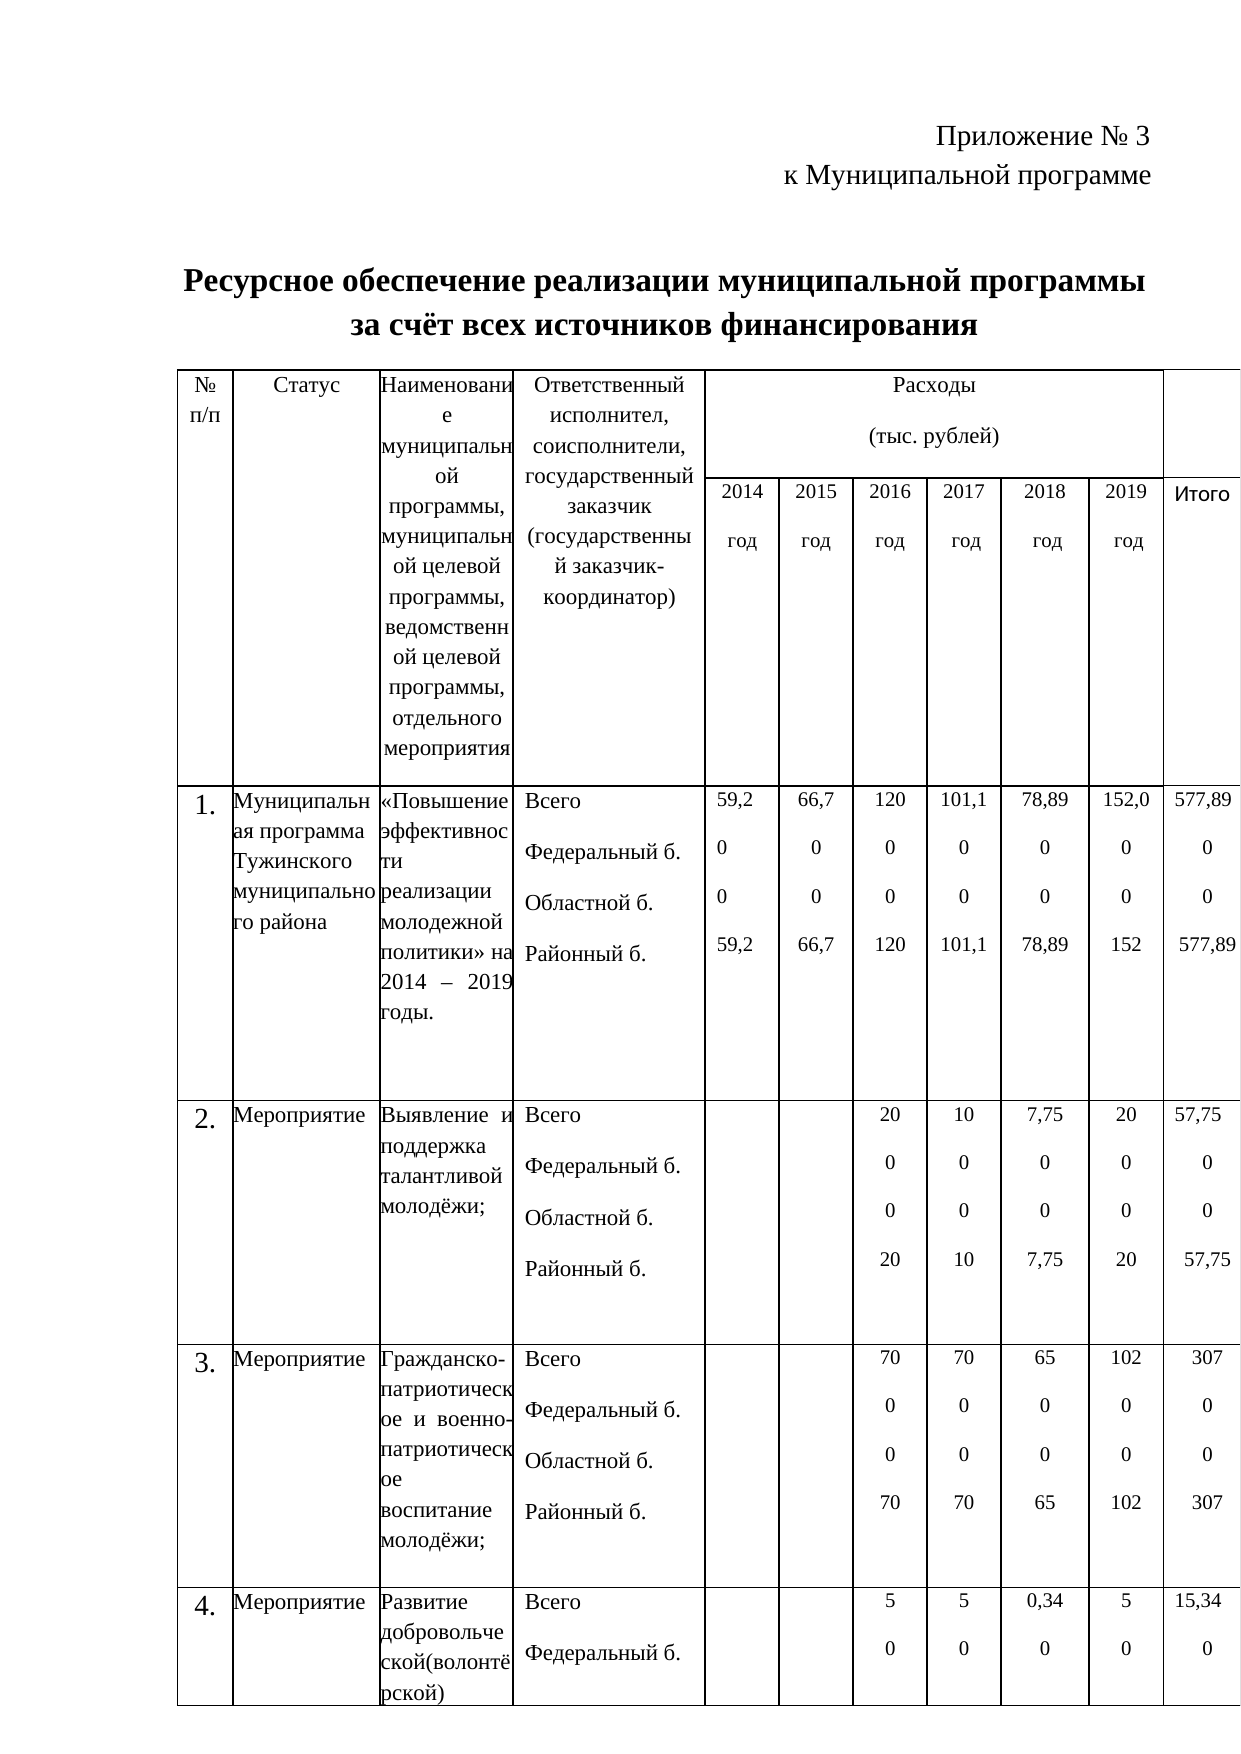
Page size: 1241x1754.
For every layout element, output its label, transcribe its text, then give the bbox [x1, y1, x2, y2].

table_cell 2019 год [1090, 479, 1163, 785]
table_cell 3. [178, 1345, 232, 1587]
table_header Статус [234, 371, 379, 785]
table_cell Всего Федеральный б. Областной б. Районный б. [514, 1345, 704, 1587]
table_cell Всего Федеральный б. Областной б. Районный б. [514, 1101, 704, 1344]
table_cell «Повышение эффективности реализации молодежной политики» на 2014 – 2019 годы. [381, 787, 512, 1100]
table_cell 2017 год [928, 479, 1000, 785]
table_cell 10 0 0 10 [928, 1101, 1000, 1344]
table_cell Мероприятие [234, 1101, 379, 1344]
table_cell Итого [1164, 478, 1240, 785]
table_cell [706, 1101, 778, 1344]
table_cell 2. [178, 1101, 232, 1344]
table_cell 70 0 0 70 [928, 1345, 1000, 1587]
table_cell 307 0 0 307 [1164, 1345, 1240, 1587]
table_header Наименование муниципальной программы, муниципальной целевой программы, ведомственной целевой программы, отдельного мероприятия [381, 371, 512, 785]
table_cell [780, 1588, 852, 1705]
table_cell Мероприятие [234, 1345, 379, 1587]
table_cell Гражданско-патриотическое и военно-патриотическое воспитание молодёжи; [381, 1345, 512, 1587]
table_cell Мероприятие [234, 1588, 379, 1705]
table_cell 7,75 0 0 7,75 [1002, 1101, 1088, 1344]
text Ресурсное обеспечение реализации муниципальной программы за счёт всех источников финансирования [177, 260, 1152, 343]
table_cell 65 0 0 65 [1002, 1345, 1088, 1587]
table_cell [706, 1345, 778, 1587]
table_cell 152,0 0 0 152 [1090, 787, 1163, 1100]
table_cell 15,34 0 0 15,34 [1164, 1588, 1240, 1705]
table_header № п/п [178, 371, 232, 785]
table_cell [780, 1345, 852, 1587]
table_cell 20 0 0 20 [854, 1101, 926, 1344]
table_cell [780, 1101, 852, 1344]
table_cell 577,89 0 0 577,89 [1164, 786, 1240, 1100]
table_cell 2016 год [854, 479, 926, 785]
text Приложение № 3 [177, 118, 1152, 152]
table_header Расходы (тыс. рублей) [706, 371, 1163, 477]
table_cell 4. [178, 1588, 232, 1705]
table_cell 1. [178, 787, 232, 1100]
table_cell 101,1 0 0 101,1 [928, 787, 1000, 1100]
table_cell 66,7 0 0 66,7 [780, 787, 852, 1100]
table_cell 2018 год [1002, 479, 1088, 785]
table_cell 120 0 0 120 [854, 787, 926, 1100]
table_cell Выявление и поддержка талантливой молодёжи; [381, 1101, 512, 1344]
table_cell [706, 1588, 778, 1705]
table_cell 5 0 0 5 [854, 1588, 926, 1705]
table_cell 102 0 0 102 [1090, 1345, 1163, 1587]
text к Муниципальной программе [177, 157, 1152, 190]
table_cell 0,34 0 0 0,34 [1002, 1588, 1088, 1705]
table_cell 2015 год [780, 479, 852, 785]
table_cell 20 0 0 20 [1090, 1101, 1163, 1344]
table_cell 2014 год [706, 479, 778, 785]
table_header Ответственный исполнител, соисполнители, государственный заказчик (государственный заказчик-координатор) [514, 371, 704, 785]
table_cell Всего Федеральный б. Областной б. Районный б. [514, 787, 704, 1100]
table_cell 59,2 0 0 59,2 [706, 787, 778, 1100]
table_header [1164, 370, 1240, 477]
table_cell 78,89 0 0 78,89 [1002, 787, 1088, 1100]
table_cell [381, 1588, 512, 1705]
table_cell 57,75 0 0 57,75 [1164, 1101, 1240, 1344]
table_cell 5 0 0 5 [928, 1588, 1000, 1705]
table_cell 5 0 0 5 [1090, 1588, 1163, 1705]
table_cell 70 0 0 70 [854, 1345, 926, 1587]
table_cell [514, 1588, 704, 1705]
table_cell Муниципальная программа Тужинского муниципального района [234, 787, 379, 1100]
